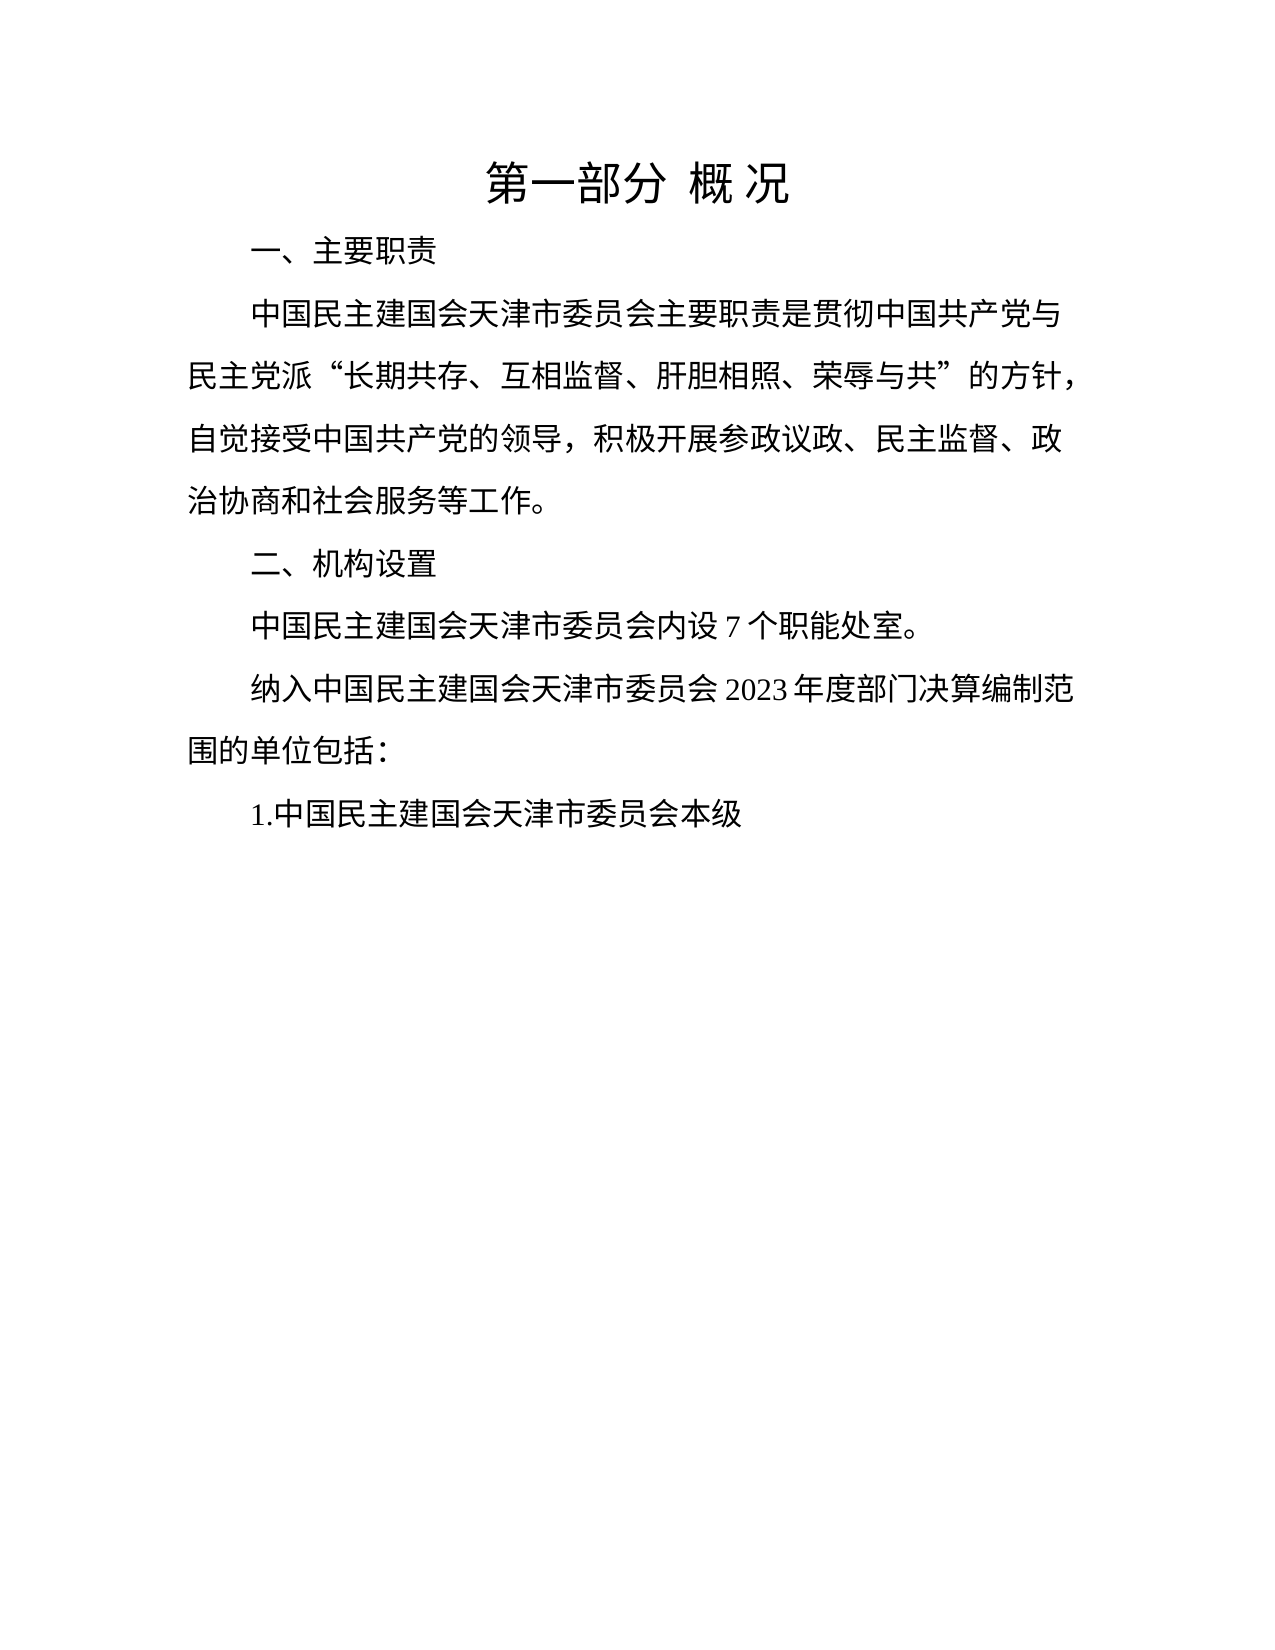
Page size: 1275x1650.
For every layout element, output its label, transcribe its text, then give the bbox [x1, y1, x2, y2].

text 中国民主建国会天津市委员会主要职责是贯彻中国共产党与民主党派“长期共存、互相监督、肝胆相照、荣辱与共”的方针，自觉接受中国共产党的领导，积极开展参政议政、民主监督、政治协商和社会服务等工作。 [187, 275, 1087, 525]
text 1.中国民主建国会天津市委员会本级 [187, 775, 1087, 837]
text 中国民主建国会天津市委员会内设7个职能处室。 [187, 587, 1087, 650]
text 纳入中国民主建国会天津市委员会2023年度部门决算编制范围的单位包括： [187, 650, 1087, 775]
text 一、主要职责 [187, 212, 1087, 275]
text 第一部分 概 况 [187, 150, 1087, 212]
text 二、机构设置 [187, 525, 1087, 587]
